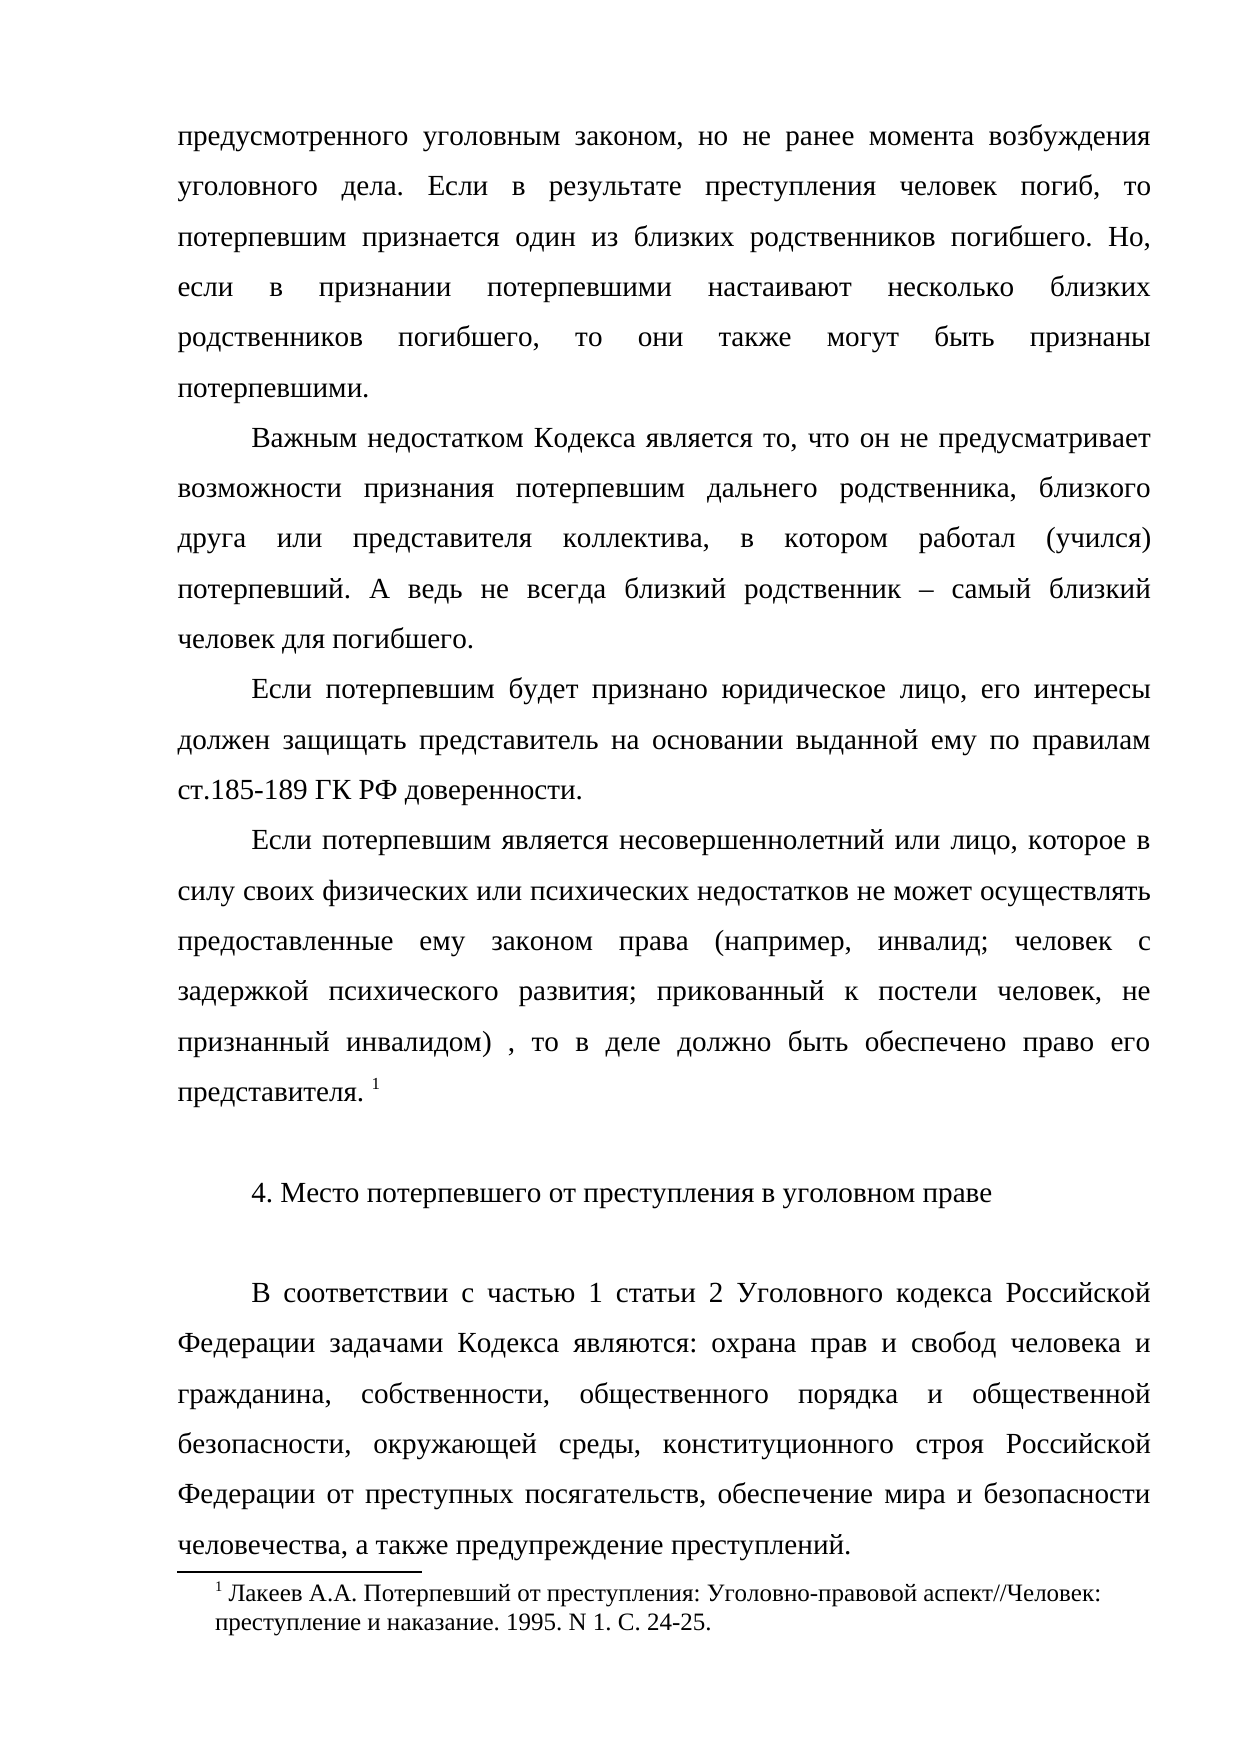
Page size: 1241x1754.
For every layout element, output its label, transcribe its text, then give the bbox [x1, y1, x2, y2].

text В соответствии с частью 1 статьи 2 Уголовного кодекса Российской Федерации задачами Кодекса являются: охрана прав и свобод человека и гражданина, собственности, общественного порядка и общественной безопасности, окружающей среды, конституционного строя Российской Федерации от преступных посягательств, обеспечение мира и безопасности человечества, а также предупреждение преступлений. [177, 1275, 1152, 1560]
text Важным недостатком Кодекса является то, что он не предусматривает возможности признания потерпевшим дальнего родственника, близкого друга или представителя коллектива, в котором работал (учился) потерпевший. А ведь не всегда близкий родственник – самый близкий человек для погибшего. [177, 420, 1152, 655]
text 4. Место потерпевшего от преступления в уголовном праве [177, 1175, 1152, 1208]
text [177, 118, 1152, 403]
text Если потерпевшим является несовершеннолетний или лицо, которое в силу своих физических или психических недостатков не может осуществлять предоставленные ему законом права (например, инвалид; человек с задержкой психического развития; прикованный к постели человек, не признанный инвалидом) , то в деле должно быть обеспечено право его представителя. [177, 822, 1152, 1108]
text Если потерпевшим будет признано юридическое лицо, его интересы должен защищать представитель на основании выданной ему по правилам ст.185-189 ГК РФ доверенности. [177, 672, 1152, 806]
